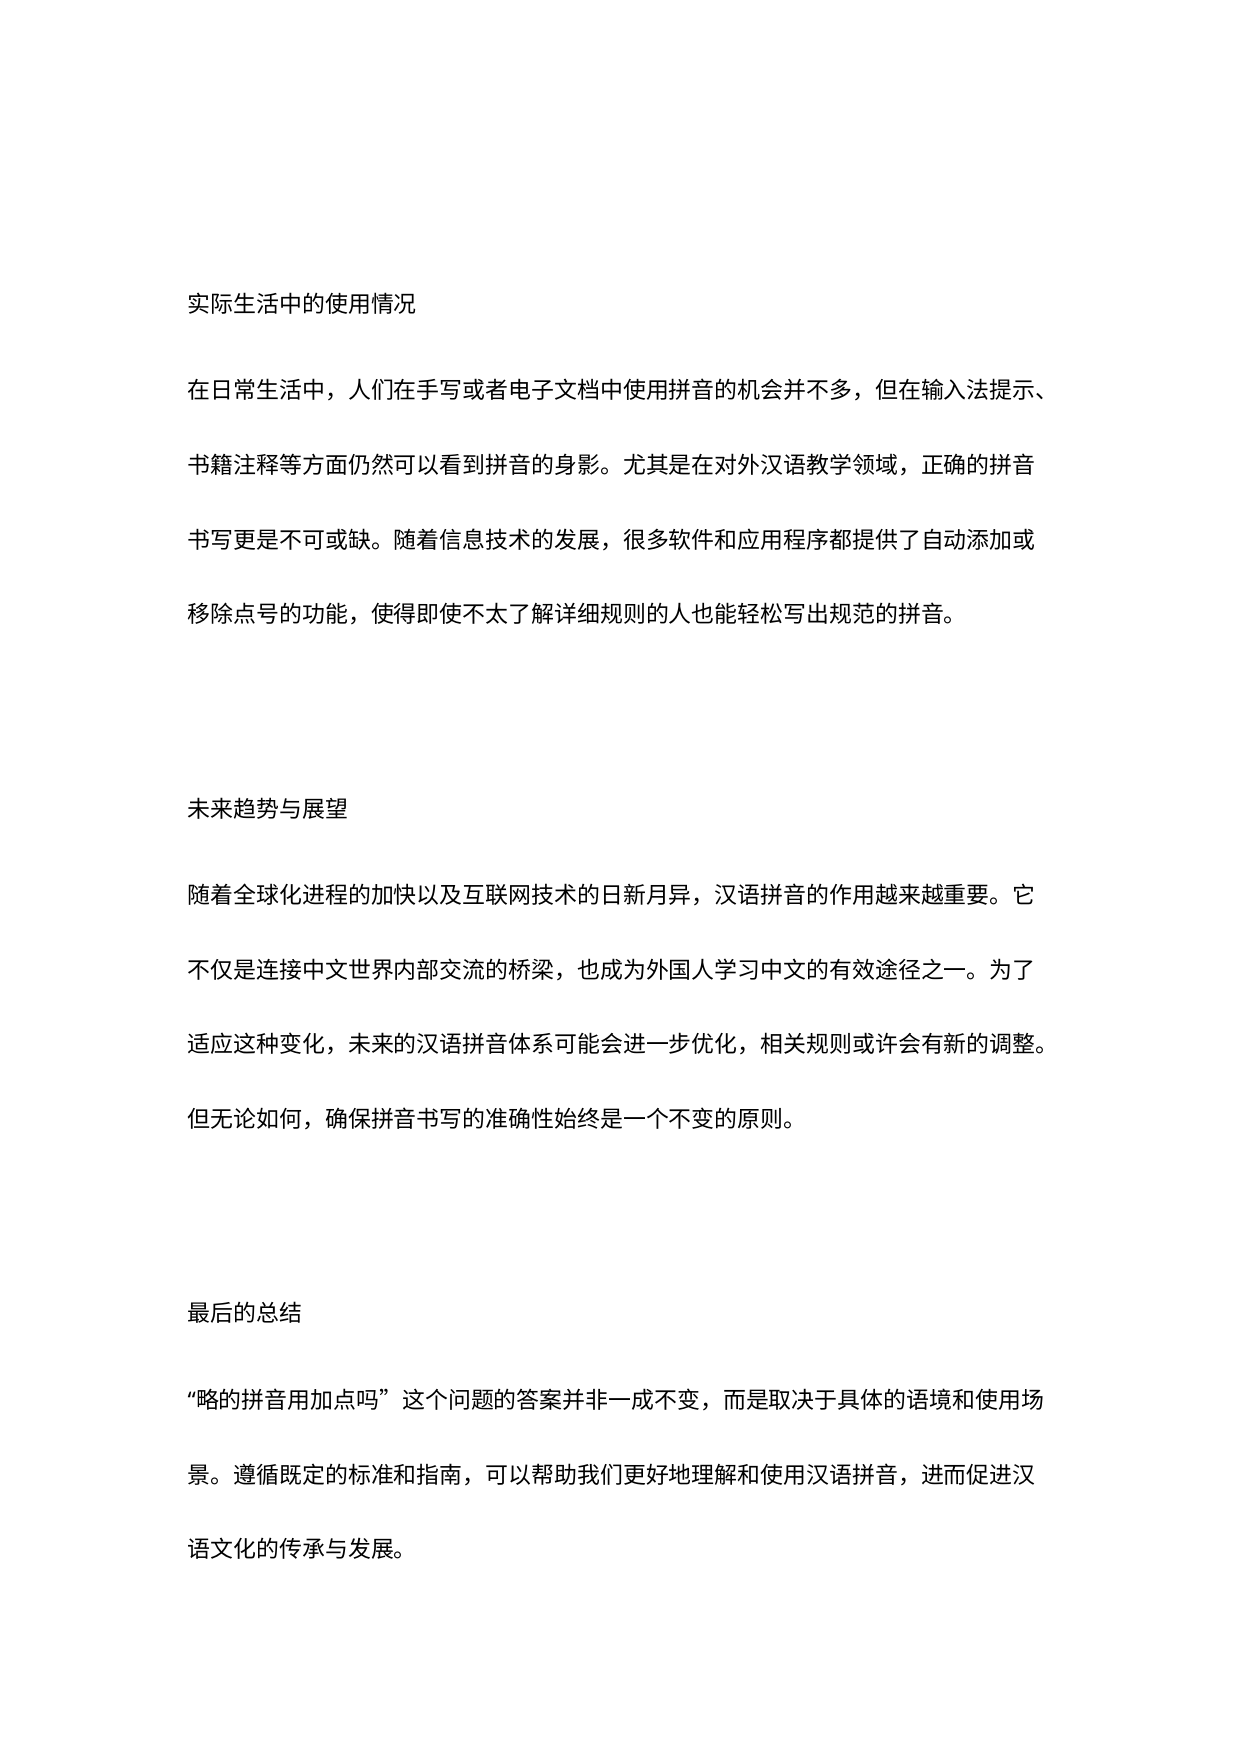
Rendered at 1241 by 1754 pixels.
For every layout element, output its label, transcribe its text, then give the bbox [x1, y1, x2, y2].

text 在日常生活中，人们在手写或者电子文档中使用拼音的机会并不多，但在输入法提示、书籍注释等方面仍然可以看到拼音的身影。尤其是在对外汉语教学领域，正确的拼音书写更是不可或缺。随着信息技术的发展，很多软件和应用程序都提供了自动添加或移除点号的功能，使得即使不太了解详细规则的人也能轻松写出规范的拼音。 [187, 356, 1053, 645]
text 未来趋势与展望 [187, 774, 1053, 839]
text 实际生活中的使用情况 [187, 270, 1053, 335]
text 最后的总结 [187, 1279, 1053, 1344]
text 随着全球化进程的加快以及互联网技术的日新月异，汉语拼音的作用越来越重要。它不仅是连接中文世界内部交流的桥梁，也成为外国人学习中文的有效途径之一。为了适应这种变化，未来的汉语拼音体系可能会进一步优化，相关规则或许会有新的调整。但无论如何，确保拼音书写的准确性始终是一个不变的原则。 [187, 861, 1053, 1150]
text “略的拼音用加点吗”这个问题的答案并非一成不变，而是取决于具体的语境和使用场景。遵循既定的标准和指南，可以帮助我们更好地理解和使用汉语拼音，进而促进汉语文化的传承与发展。 [187, 1366, 1053, 1580]
